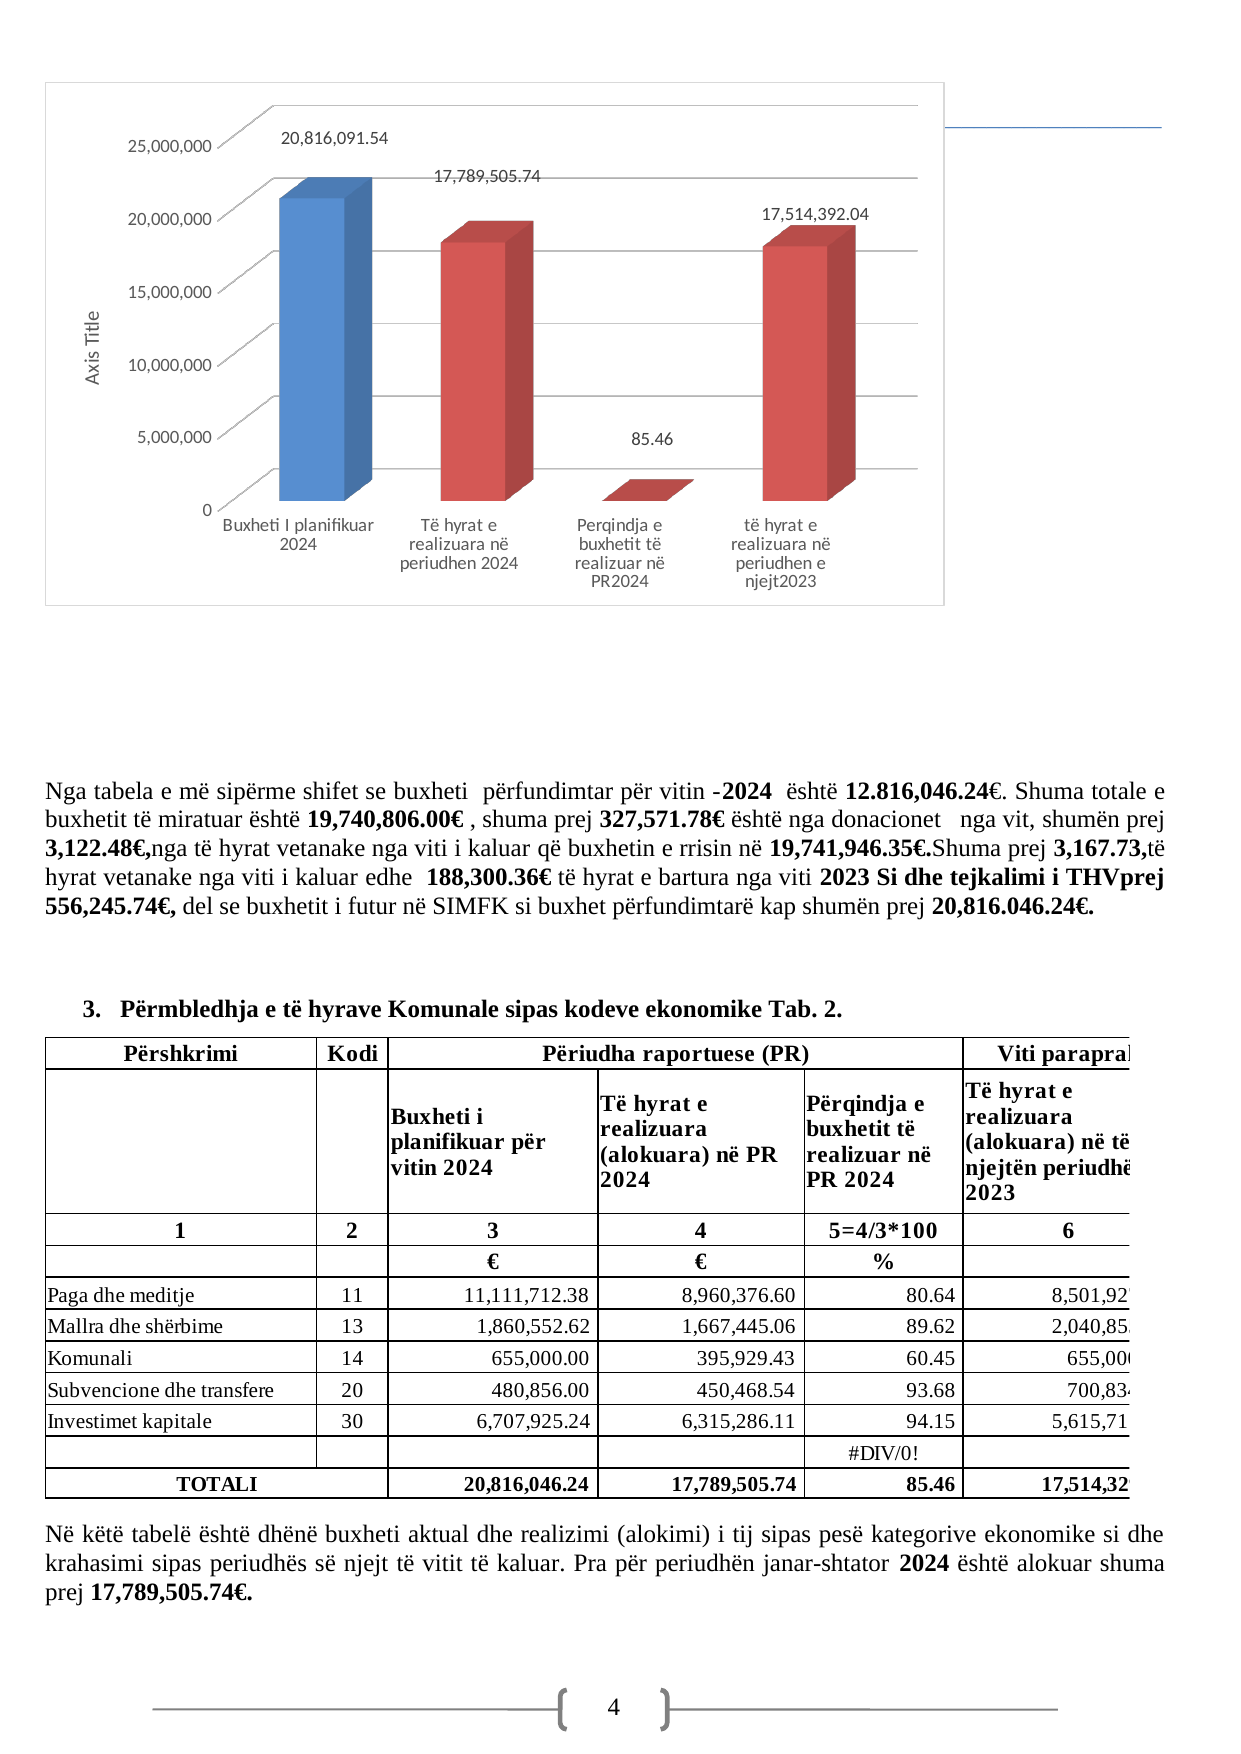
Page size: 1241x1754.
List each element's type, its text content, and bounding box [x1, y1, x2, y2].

text Në këtë tabelë është dhënë buxheti aktual dhe realizimi (alokimi) i tij sipas pesë kategorive ekonomike si dhe krahasimi sipas periudhës së njejt të vitit të kaluar. Pra për periudhën janar-shtator 2024 është alokuar shuma prej 17,789,505.74€. [45, 1519, 1165, 1605]
text Nga tabela e më sipërme shifet se buxheti përfundimtar për vitin -2024 është 12.816,046.24€. Shuma totale e buxhetit të miratuar është 19,740,806.00€ , shuma prej 327,571.78€ është nga donacionet nga vit, shumën prej 3,122.48€,nga të hyrat vetanake nga viti i kaluar që buxhetin e rrisin në 19,741,946.35€.Shuma prej 3,167.73,të hyrat vetanake nga viti i kaluar edhe 188,300.36€ të hyrat e bartura nga viti 2023 Si dhe tejkalimi i THVprej 556,245.74€, del se buxhetit i futur në SIMFK si buxhet përfundimtarë kap shumën prej 20,816.046.24€. [45, 776, 1165, 919]
subtitle Përmbledhja e të hyrave Komunale sipas kodeve ekonomike Tab. 2. [82, 994, 1165, 1023]
